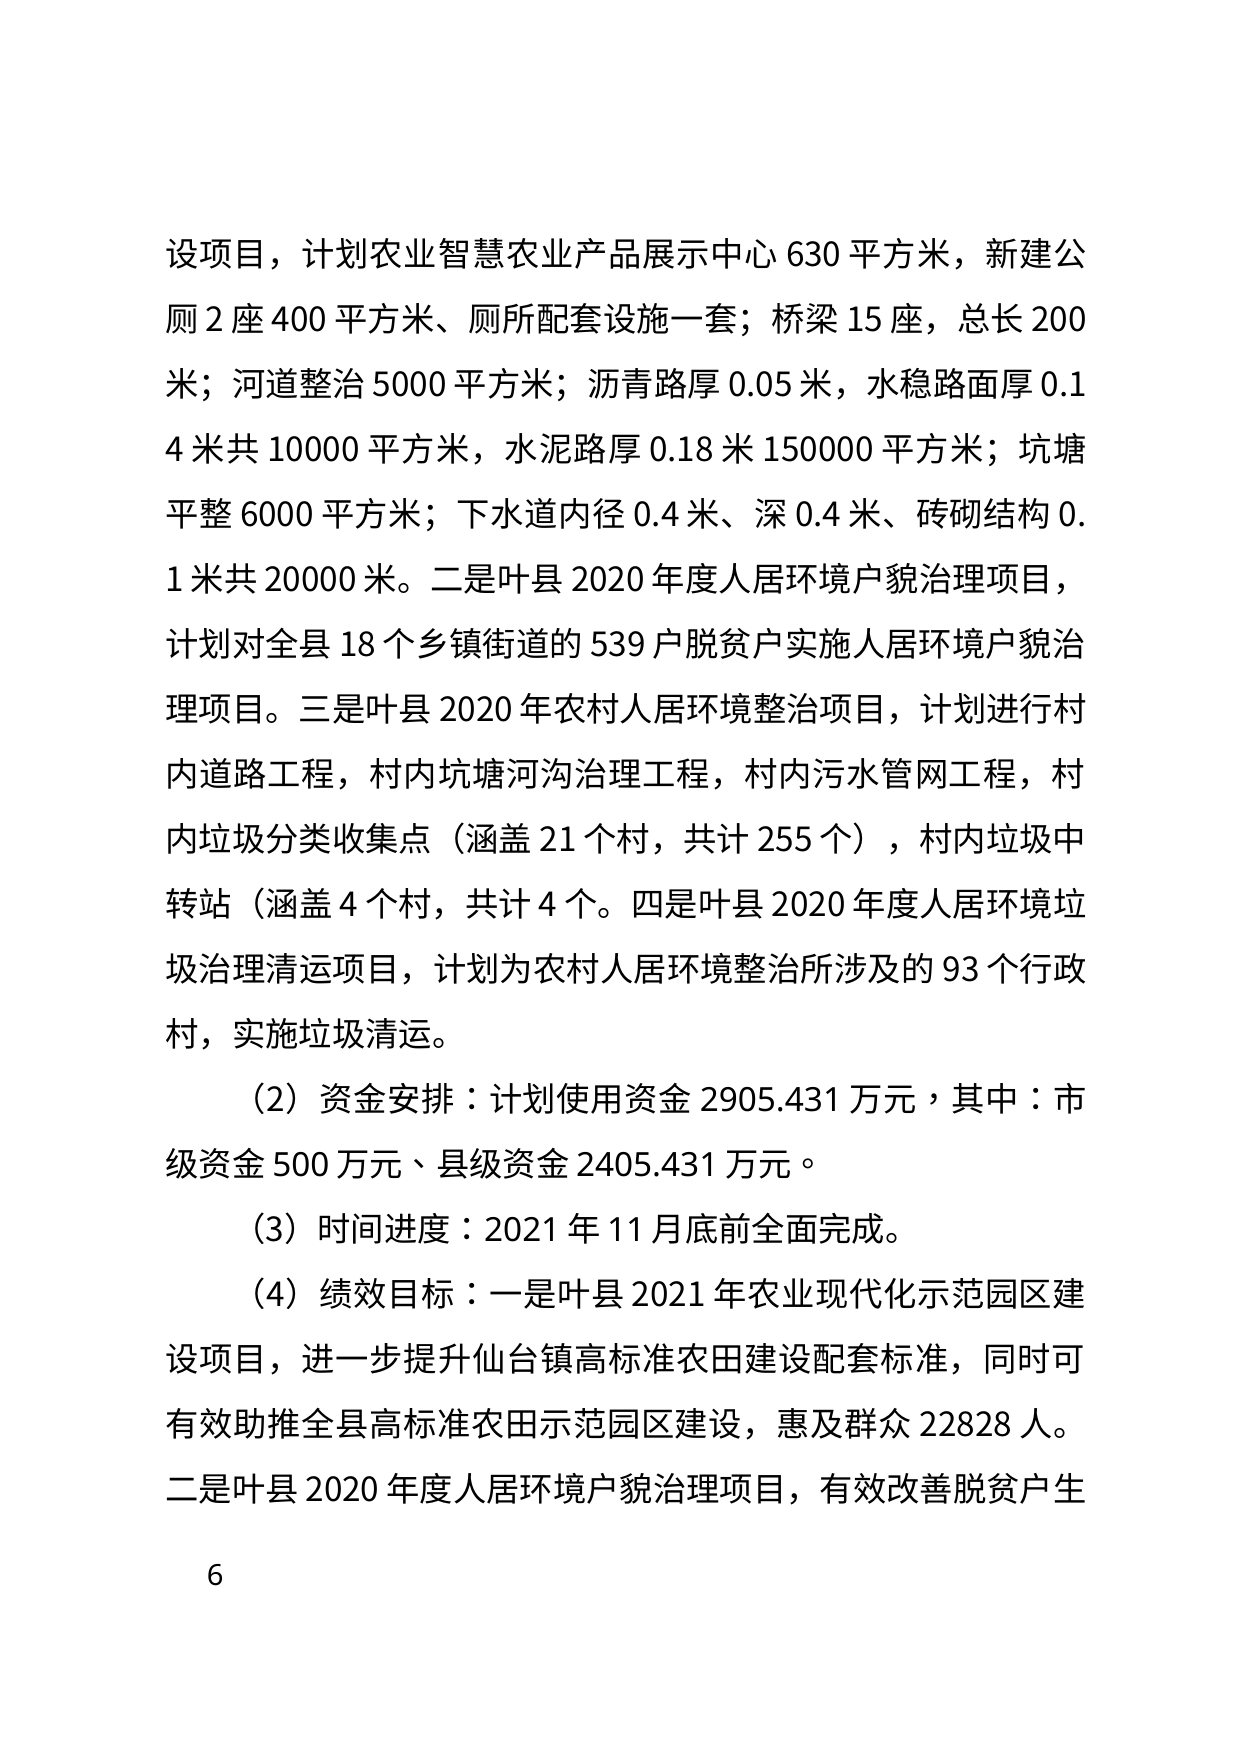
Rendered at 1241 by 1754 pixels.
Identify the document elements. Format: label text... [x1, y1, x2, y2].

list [165, 219, 1087, 1064]
text （3）时间进度：2021年11月底前全面完成。 [165, 1194, 1087, 1259]
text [165, 1259, 1087, 1519]
list （2）资金安排：计划使用资金2905.431万元，其中：市级资金500万元、县级资金2405.431万元。 [165, 1064, 1087, 1194]
